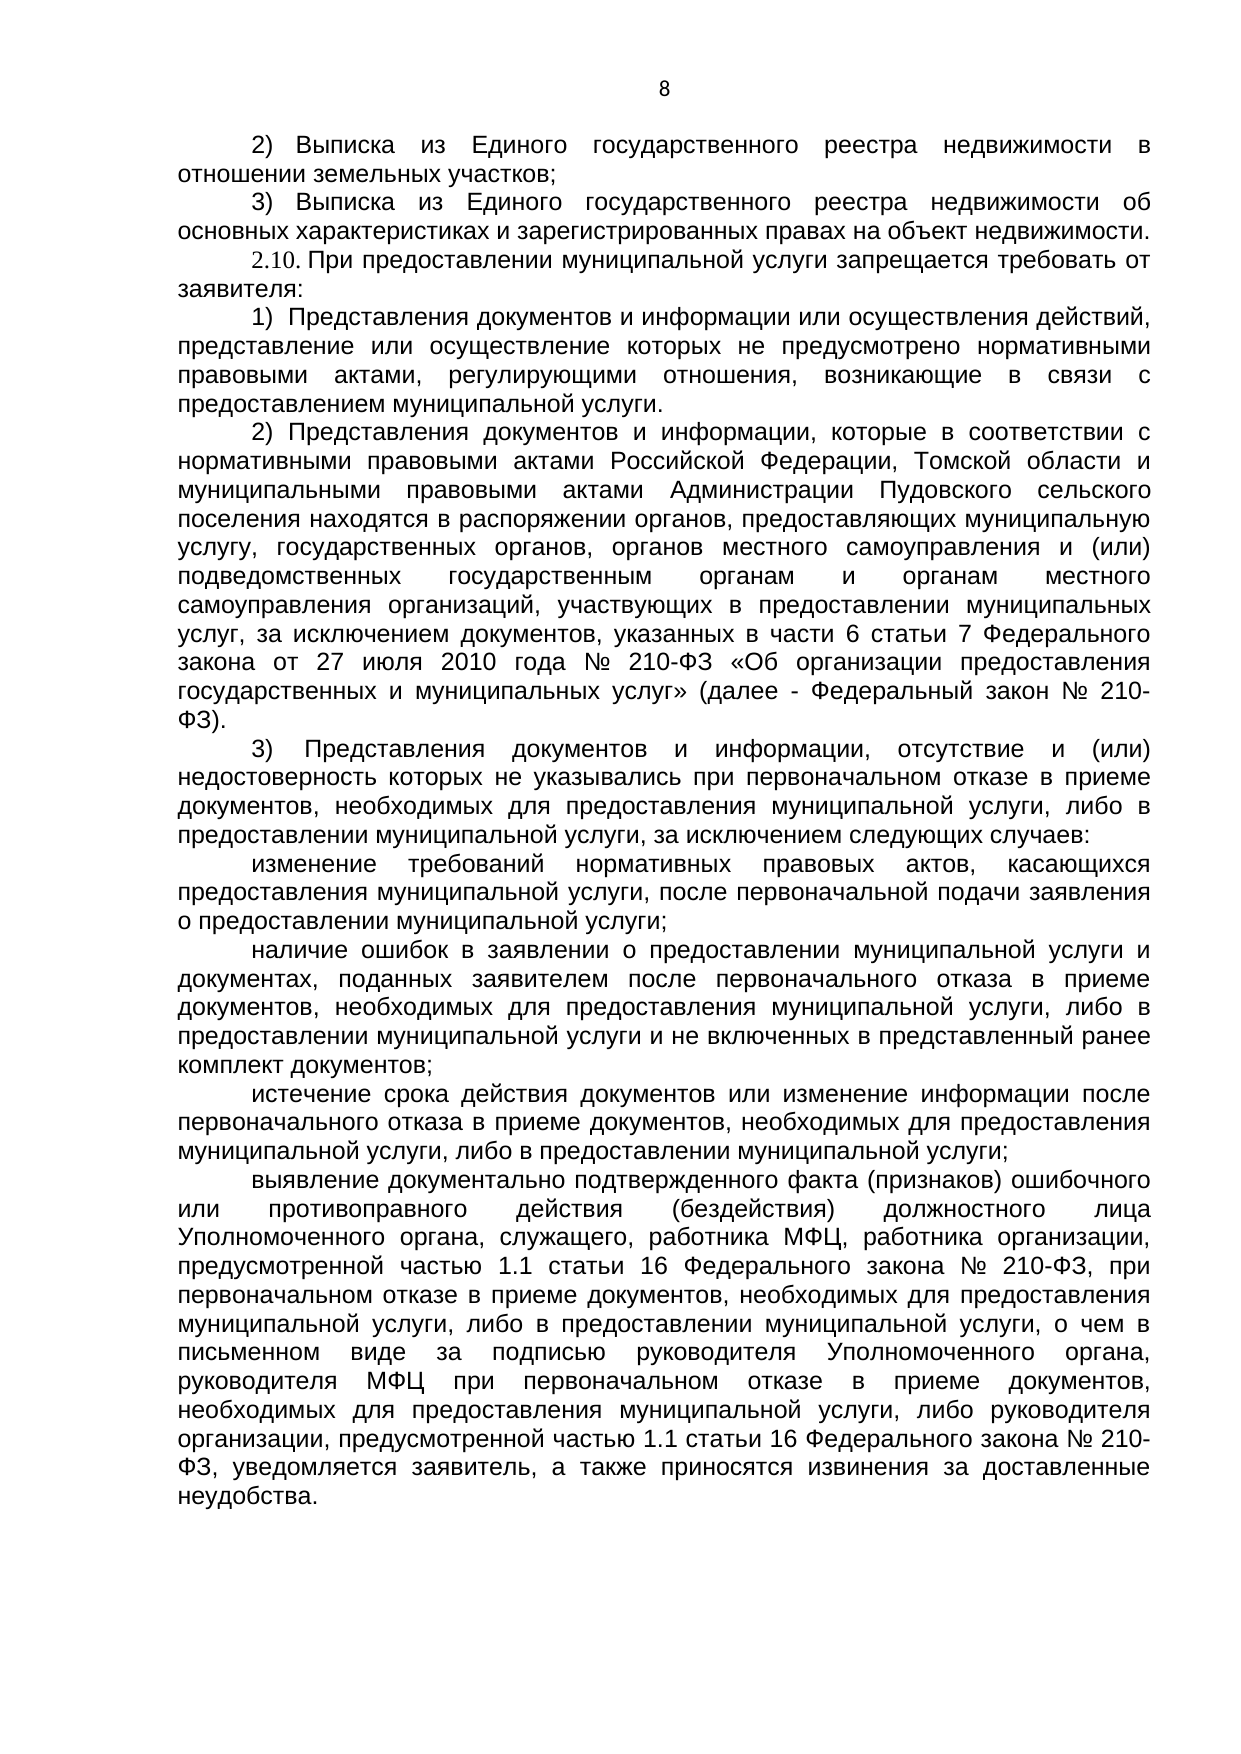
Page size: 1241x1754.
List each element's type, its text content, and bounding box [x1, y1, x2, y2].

text выявление документально подтвержденного факта (признаков) ошибочного или противоправного действия (бездействия) должностного лица Уполномоченного органа, служащего, работника МФЦ, работника организации, предусмотренной частью 1.1 статьи 16 Федерального закона № 210-ФЗ, при первоначальном отказе в приеме документов, необходимых для предоставления муниципальной услуги, либо в предоставлении муниципальной услуги, о чем в письменном виде за подписью руководителя Уполномоченного органа, руководителя МФЦ при первоначальном отказе в приеме документов, необходимых для предоставления муниципальной услуги, либо руководителя организации, предусмотренной частью 1.1 статьи 16 Федерального закона № 210-ФЗ, уведомляется заявитель, а также приносятся извинения за доставленные неудобства. [177, 1165, 1152, 1510]
list Представления документов и информации, отсутствие и (или) недостоверность которых не указывались при первоначальном отказе в приеме документов, необходимых для предоставления муниципальной услуги, либо в предоставлении муниципальной услуги, за исключением следующих случаев: [177, 734, 1152, 849]
text наличие ошибок в заявлении о предоставлении муниципальной услуги и документах, поданных заявителем после первоначального отказа в приеме документов, необходимых для предоставления муниципальной услуги, либо в предоставлении муниципальной услуги и не включенных в представленный ранее комплект документов; [177, 935, 1152, 1079]
list Выписка из Единого государственного реестра недвижимости об основных характеристиках и зарегистрированных правах на объект недвижимости. [177, 187, 1152, 245]
text изменение требований нормативных правовых актов, касающихся предоставления муниципальной услуги, после первоначальной подачи заявления о предоставлении муниципальной услуги; [177, 849, 1152, 935]
list При предоставлении муниципальной услуги запрещается требовать от заявителя: [177, 245, 1152, 302]
list Представления документов и информации, которые в соответствии с нормативными правовыми актами Российской Федерации, Томской области и муниципальными правовыми актами Администрации Пудовского сельского поселения находятся в распоряжении органов, предоставляющих муниципальную услугу, государственных органов, органов местного самоуправления и (или) подведомственных государственным органам и органам местного самоуправления организаций, участвующих в предоставлении муниципальных услуг, за исключением документов, указанных в части 6 статьи 7 Федерального закона от 27 июля 2010 года № 210-ФЗ «Об организации предоставления государственных и муниципальных услуг» (далее - Федеральный закон № 210-ФЗ). [177, 417, 1152, 734]
list Представления документов и информации или осуществления действий, представление или осуществление которых не предусмотрено нормативными правовыми актами, регулирующими отношения, возникающие в связи с предоставлением муниципальной услуги. [177, 302, 1152, 417]
list Выписка из Единого государственного реестра недвижимости в отношении земельных участков; [177, 130, 1152, 187]
text истечение срока действия документов или изменение информации после первоначального отказа в приеме документов, необходимых для предоставления муниципальной услуги, либо в предоставлении муниципальной услуги; [177, 1079, 1152, 1165]
